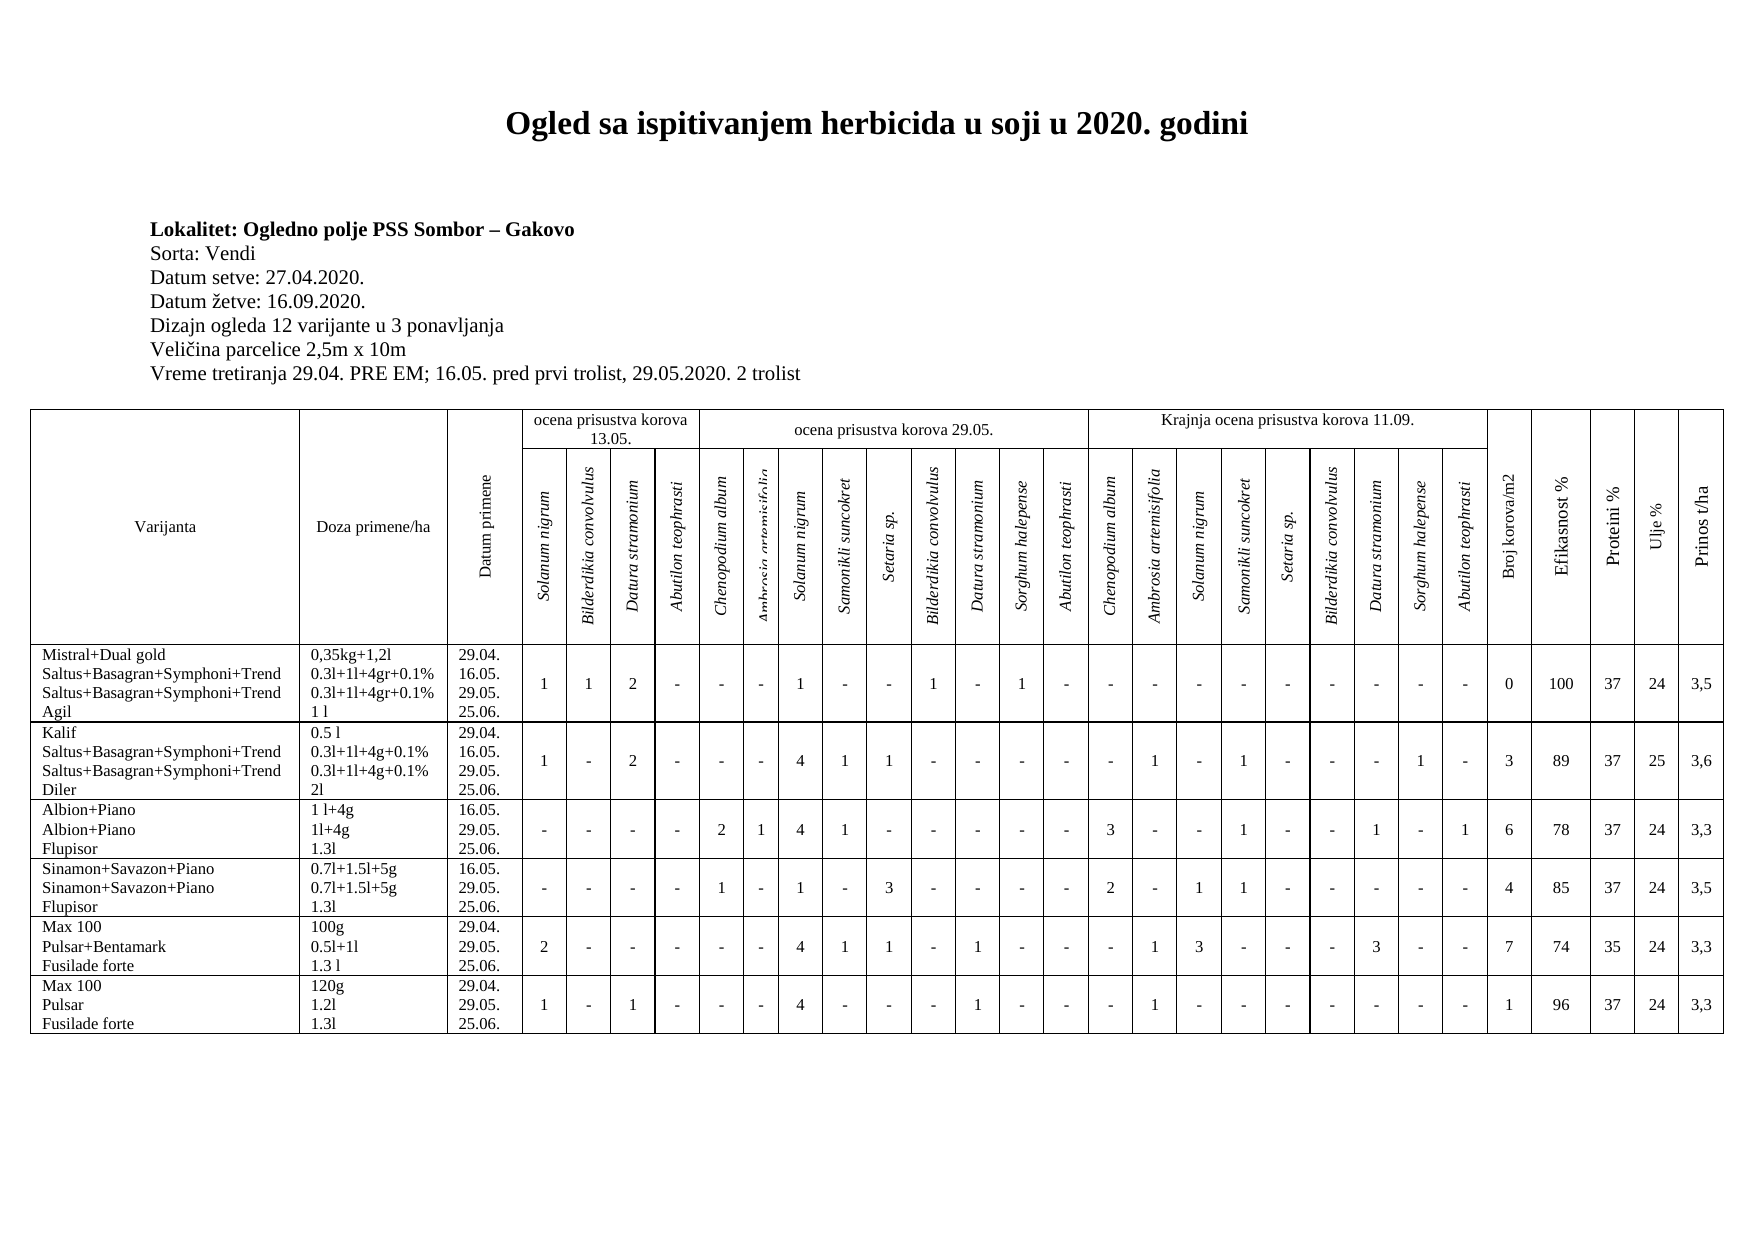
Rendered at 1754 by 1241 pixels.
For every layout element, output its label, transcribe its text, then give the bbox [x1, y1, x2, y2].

table_cell 1 [1133, 917, 1176, 975]
table_cell - [1311, 723, 1354, 799]
table_cell 1 [1222, 723, 1265, 799]
table_cell - [523, 800, 566, 858]
table_cell 37 [1591, 859, 1634, 916]
table_cell - [1044, 859, 1088, 916]
table_cell 0 [1488, 645, 1531, 721]
table_cell 100g 0.5l+1l 1.3 l [300, 917, 447, 975]
table_header Doza primene/ha [300, 410, 447, 644]
table_cell - [1443, 917, 1487, 975]
table_cell - [567, 723, 610, 799]
table_cell - [1355, 645, 1398, 721]
table_cell 1 [1443, 800, 1487, 858]
table_header Varijanta [31, 410, 299, 644]
text Dizajn ogleda 12 varijante u 3 ponavljanja [150, 313, 1604, 337]
table_cell - [656, 645, 699, 721]
table_cell Chenopodium album [1089, 449, 1132, 644]
table_cell - [611, 859, 654, 916]
table_cell - [656, 800, 699, 858]
table_cell 1 [1355, 800, 1398, 858]
table_cell 1 [779, 645, 822, 721]
table_cell - [700, 723, 743, 799]
table_cell 2 [1089, 859, 1132, 916]
table_cell - [1177, 723, 1221, 799]
text Datum žetve: 16.09.2020. [150, 289, 1604, 313]
table_cell - [1000, 976, 1043, 1033]
table_cell Albion+Piano Albion+Piano Flupisor [31, 800, 299, 858]
table_cell - [1266, 645, 1309, 721]
table_cell - [1089, 976, 1132, 1033]
table_cell Chenopodium album [700, 449, 743, 644]
table_cell 1 [823, 800, 866, 858]
table_cell - [1399, 976, 1442, 1033]
table_cell 4 [779, 723, 822, 799]
table_cell - [1044, 800, 1088, 858]
table_cell - [1399, 917, 1442, 975]
table_cell - [567, 976, 610, 1033]
table_cell 29.04. 16.05. 29.05. 25.06. [448, 723, 522, 799]
table_cell Max 100 Pulsar+Bentamark Fusilade forte [31, 917, 299, 975]
table_cell Sorghum halepense [1000, 449, 1043, 644]
table_cell Solanum nigrum [1177, 449, 1221, 644]
table_cell 2 [611, 645, 654, 721]
table_cell Solanum nigrum [523, 449, 566, 644]
table_cell - [1443, 645, 1487, 721]
table_cell 1 [523, 976, 566, 1033]
table_cell - [567, 917, 610, 975]
table_cell 1 [700, 859, 743, 916]
table_cell - [1443, 859, 1487, 916]
table_cell 1 [956, 917, 999, 975]
table_cell 2 [523, 917, 566, 975]
table_cell - [1044, 917, 1088, 975]
table_cell - [823, 645, 866, 721]
table_header Broj korova/m2 [1488, 410, 1531, 644]
table_cell - [1044, 976, 1088, 1033]
table_cell - [1266, 917, 1309, 975]
table_cell - [1000, 800, 1043, 858]
table_cell 24 [1635, 645, 1678, 721]
table_cell - [1266, 800, 1309, 858]
table_cell - [867, 645, 911, 721]
table_cell 1 [1133, 723, 1176, 799]
table_header Krajnja ocena prisustva korova 11.09. [1089, 410, 1487, 448]
table_cell - [611, 917, 654, 975]
table_cell 1 [1222, 800, 1265, 858]
table_cell - [656, 917, 699, 975]
table_cell - [867, 976, 911, 1033]
table_cell - [1177, 976, 1221, 1033]
table_cell 85 [1532, 859, 1590, 916]
table_cell - [1311, 976, 1354, 1033]
table_cell Setaria sp. [1266, 449, 1309, 644]
table_cell 1 [912, 645, 955, 721]
table_cell 1 [1177, 859, 1221, 916]
table_cell 0.5 l 0.3l+1l+4g+0.1% 0.3l+1l+4g+0.1% 2l [300, 723, 447, 799]
table_cell 1 [956, 976, 999, 1033]
table_cell 120g 1.2l 1.3l [300, 976, 447, 1033]
table_cell 35 [1591, 917, 1634, 975]
table_cell Sinamon+Savazon+Piano Sinamon+Savazon+Piano Flupisor [31, 859, 299, 916]
table_cell 7 [1488, 917, 1531, 975]
table_cell 3,3 [1679, 800, 1723, 858]
table_cell Sorghum halepense [1399, 449, 1442, 644]
table_cell Datura stramonium [611, 449, 654, 644]
table_header ocena prisustva korova 29.05. [700, 410, 1088, 448]
table_cell - [744, 723, 778, 799]
table_cell Mistral+Dual gold Saltus+Basagran+Symphoni+Trend Saltus+Basagran+Symphoni+Trend Agil [31, 645, 299, 721]
table_cell - [1311, 800, 1354, 858]
table_cell 1 [1488, 976, 1531, 1033]
table_cell - [1266, 976, 1309, 1033]
table_cell 4 [779, 917, 822, 975]
table_cell - [912, 976, 955, 1033]
table_cell - [1443, 723, 1487, 799]
table_cell 1 [1133, 976, 1176, 1033]
table_cell - [956, 645, 999, 721]
table_cell - [1355, 976, 1398, 1033]
table_cell - [1311, 645, 1354, 721]
table_cell - [1044, 645, 1088, 721]
table_cell 3 [1177, 917, 1221, 975]
table_header Datum primene [448, 410, 522, 644]
table_cell Setaria sp. [867, 449, 911, 644]
table_cell 29.04. 29.05. 25.06. [448, 976, 522, 1033]
table_cell 3,5 [1679, 859, 1723, 916]
table_cell 24 [1635, 976, 1678, 1033]
table_header Prinos t/ha [1679, 410, 1723, 644]
table_cell - [956, 859, 999, 916]
table_cell 1 [611, 976, 654, 1033]
table_cell 3 [867, 859, 911, 916]
table_cell 37 [1591, 645, 1634, 721]
table_cell - [656, 859, 699, 916]
table_cell - [744, 645, 778, 721]
table_cell Max 100 Pulsar Fusilade forte [31, 976, 299, 1033]
table_cell Bilderdikia convolvulus [567, 449, 610, 644]
table_cell 3,3 [1679, 976, 1723, 1033]
table_cell 37 [1591, 723, 1634, 799]
table_cell 16.05. 29.05. 25.06. [448, 800, 522, 858]
table_cell - [1355, 723, 1398, 799]
table_cell - [567, 800, 610, 858]
table_cell 1 [779, 859, 822, 916]
table_cell Datura stramonium [1355, 449, 1398, 644]
table_cell Ambrosia artemisifolia [744, 449, 778, 644]
table_cell 3,6 [1679, 723, 1723, 799]
table_cell 1 [1222, 859, 1265, 916]
text Veličina parcelice 2,5m x 10m [150, 337, 1604, 361]
table_cell - [1443, 976, 1487, 1033]
table_cell - [567, 859, 610, 916]
text Lokalitet: Ogledno polje PSS Sombor – Gakovo [150, 216, 1604, 241]
table_cell Datura stramonium [956, 449, 999, 644]
table_cell 24 [1635, 859, 1678, 916]
table_cell - [700, 976, 743, 1033]
table_header Ulje % [1635, 410, 1678, 644]
table_cell - [1177, 800, 1221, 858]
table_cell - [611, 800, 654, 858]
table_header ocena prisustva korova 13.05. [523, 410, 699, 448]
table_cell - [1089, 917, 1132, 975]
table_cell - [1266, 723, 1309, 799]
table_cell 1 [1399, 723, 1442, 799]
table_cell - [1044, 723, 1088, 799]
table_cell - [1222, 976, 1265, 1033]
table_cell - [1000, 723, 1043, 799]
table_cell Ambrosia artemisifolia [1133, 449, 1176, 644]
table_cell 100 [1532, 645, 1590, 721]
table_cell - [823, 859, 866, 916]
table_cell Bilderdikia convolvulus [1311, 449, 1354, 644]
table_cell 1 [867, 723, 911, 799]
table_cell - [1133, 800, 1176, 858]
table_cell - [1089, 645, 1132, 721]
table_cell - [1222, 645, 1265, 721]
table_cell 3,3 [1679, 917, 1723, 975]
table_cell - [1000, 917, 1043, 975]
table_cell - [912, 917, 955, 975]
table_cell - [1355, 859, 1398, 916]
table_cell - [867, 800, 911, 858]
table_cell - [912, 859, 955, 916]
table_cell Kalif Saltus+Basagran+Symphoni+Trend Saltus+Basagran+Symphoni+Trend Diler [31, 723, 299, 799]
table_cell Solanum nigrum [779, 449, 822, 644]
table_cell - [744, 917, 778, 975]
table_cell 24 [1635, 917, 1678, 975]
table_cell - [1311, 917, 1354, 975]
table_cell 1 [867, 917, 911, 975]
table_cell 1 [823, 917, 866, 975]
table_cell 6 [1488, 800, 1531, 858]
table_cell - [956, 723, 999, 799]
table_cell 1 [567, 645, 610, 721]
table_cell 3 [1488, 723, 1531, 799]
table_cell - [1399, 800, 1442, 858]
table_cell 1 [823, 723, 866, 799]
table_cell - [523, 859, 566, 916]
table_cell Abutilon teophrasti [1443, 449, 1487, 644]
table_cell 1 [744, 800, 778, 858]
table_cell 16.05. 29.05. 25.06. [448, 859, 522, 916]
table_cell 2 [611, 723, 654, 799]
table_cell 25 [1635, 723, 1678, 799]
table_cell - [1399, 645, 1442, 721]
table_cell - [823, 976, 866, 1033]
table_cell Abutilon teophrasti [656, 449, 699, 644]
table_cell 4 [779, 800, 822, 858]
table_cell - [956, 800, 999, 858]
table_cell Bilderdikia convolvulus [912, 449, 955, 644]
table_cell 78 [1532, 800, 1590, 858]
table_cell - [1133, 645, 1176, 721]
text Datum setve: 27.04.2020. [150, 264, 1604, 289]
table_cell 29.04. 16.05. 29.05. 25.06. [448, 645, 522, 721]
table_cell - [744, 859, 778, 916]
table_cell 1 l+4g 1l+4g 1.3l [300, 800, 447, 858]
table_cell - [1000, 859, 1043, 916]
table_cell 96 [1532, 976, 1590, 1033]
text Vreme tretiranja 29.04. PRE EM; 16.05. pred prvi trolist, 29.05.2020. 2 trolist [150, 361, 1604, 385]
table_cell - [1133, 859, 1176, 916]
table_cell 37 [1591, 976, 1634, 1033]
table_cell 1 [523, 723, 566, 799]
table_cell - [1266, 859, 1309, 916]
table_cell - [700, 645, 743, 721]
table_cell 89 [1532, 723, 1590, 799]
table_cell - [744, 976, 778, 1033]
table_cell 29.04. 29.05. 25.06. [448, 917, 522, 975]
table_header Proteini % [1591, 410, 1634, 644]
table_cell - [656, 976, 699, 1033]
table_cell 4 [1488, 859, 1531, 916]
table_cell - [912, 723, 955, 799]
table_cell 1 [1000, 645, 1043, 721]
text Ogled sa ispitivanjem herbicida u soji u 2020. godini [150, 103, 1604, 142]
table_cell Samonikli suncokret [1222, 449, 1265, 644]
table_cell 24 [1635, 800, 1678, 858]
table_cell 3 [1089, 800, 1132, 858]
table_cell - [700, 917, 743, 975]
table_cell - [912, 800, 955, 858]
table_header Efikasnost % [1532, 410, 1590, 644]
table_cell - [1222, 917, 1265, 975]
table_cell 74 [1532, 917, 1590, 975]
table_cell 4 [779, 976, 822, 1033]
table_cell Samonikli suncokret [823, 449, 866, 644]
text Sorta: Vendi [150, 241, 1604, 264]
table_cell 0.7l+1.5l+5g 0.7l+1.5l+5g 1.3l [300, 859, 447, 916]
table_cell - [656, 723, 699, 799]
table_cell 2 [700, 800, 743, 858]
table_cell 3,5 [1679, 645, 1723, 721]
table_cell - [1177, 645, 1221, 721]
table_cell 37 [1591, 800, 1634, 858]
table_cell - [1089, 723, 1132, 799]
table_cell - [1399, 859, 1442, 916]
table_cell - [1311, 859, 1354, 916]
table_cell 0,35kg+1,2l 0.3l+1l+4gr+0.1% 0.3l+1l+4gr+0.1% 1 l [300, 645, 447, 721]
table_cell Abutilon teophrasti [1044, 449, 1088, 644]
table_cell 1 [523, 645, 566, 721]
table_cell 3 [1355, 917, 1398, 975]
